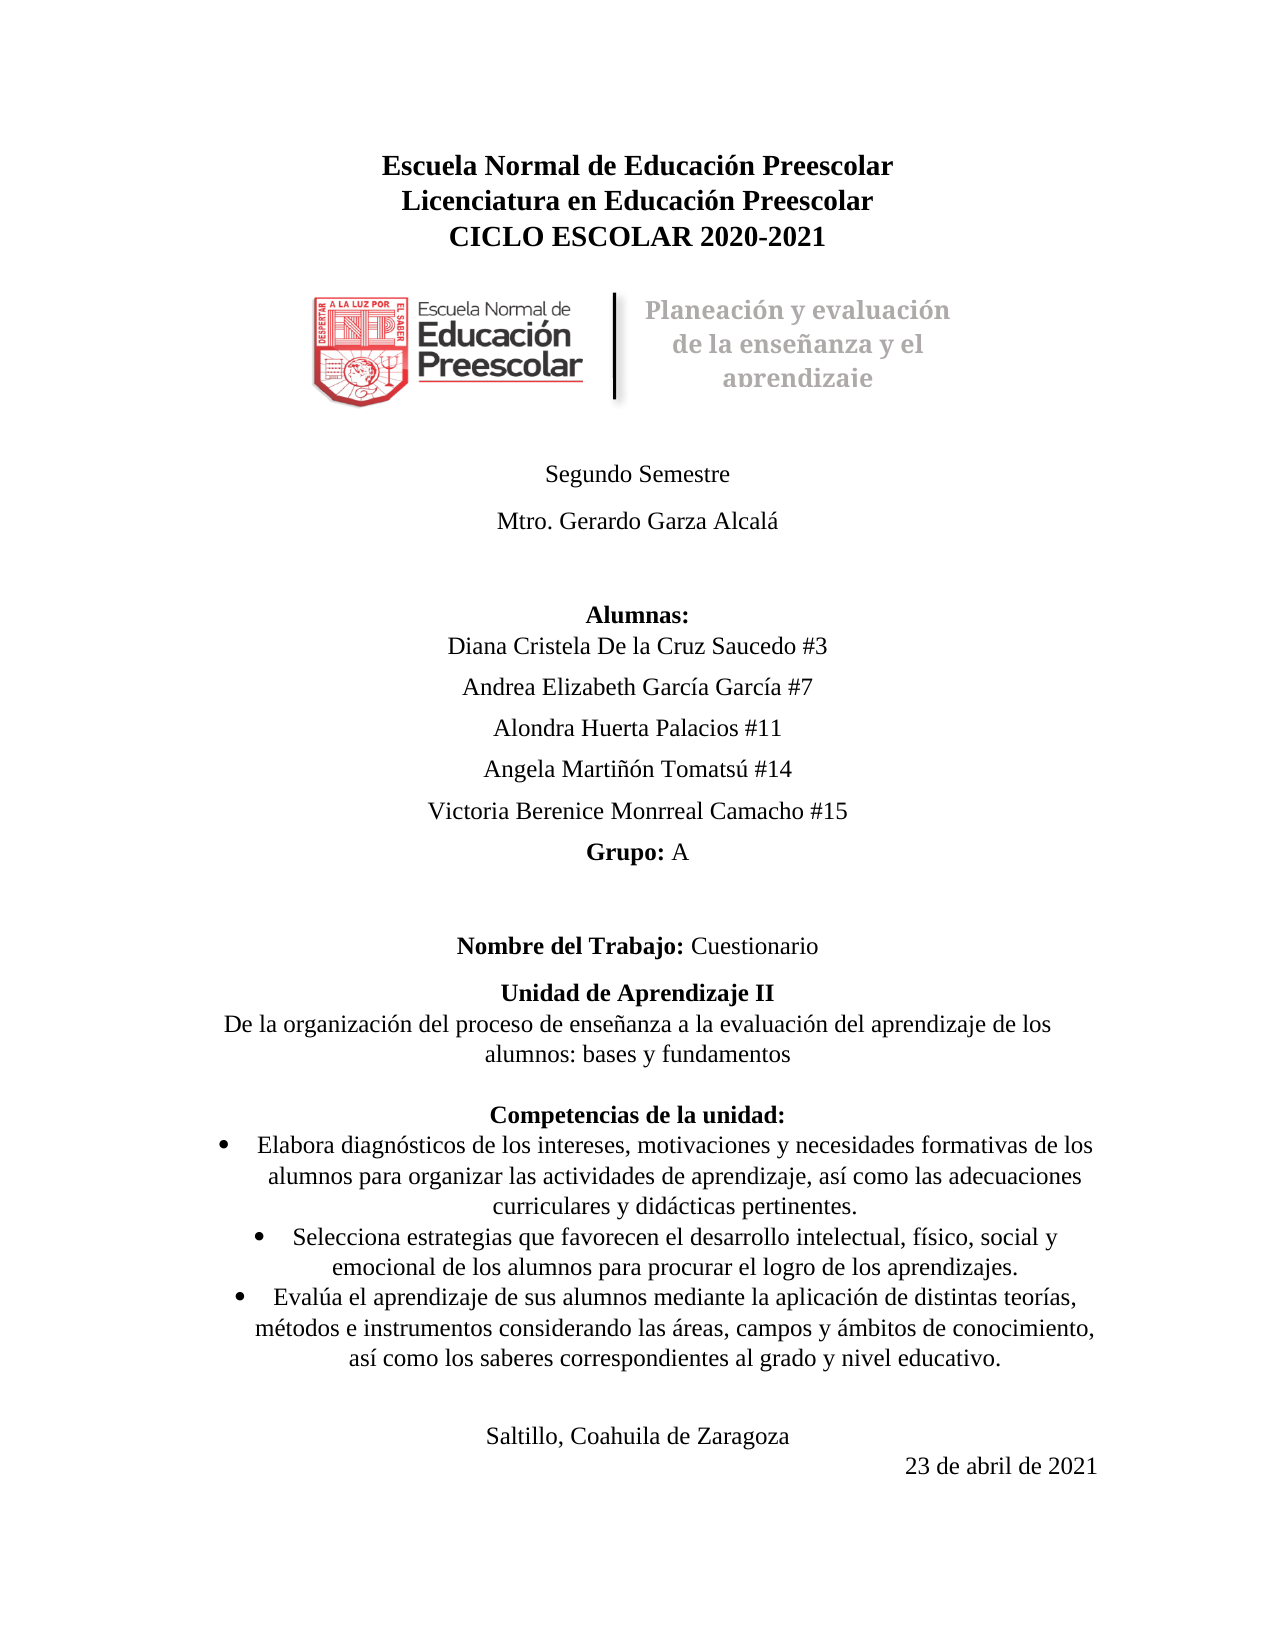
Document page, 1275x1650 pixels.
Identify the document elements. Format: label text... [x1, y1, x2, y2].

text Segundo Semestre [177, 459, 1098, 488]
text Saltillo, Coahuila de Zaragoza [177, 1421, 1098, 1449]
text Mtro. Gerardo Garza Alcalá [177, 506, 1098, 535]
text Victoria Berenice Monrreal Camacho #15 [177, 796, 1098, 824]
text Nombre del Trabajo: Cuestionario [177, 931, 1098, 960]
text Alondra Huerta Palacios #11 [177, 713, 1098, 742]
text Grupo: A [177, 837, 1098, 866]
text Unidad de Aprendizaje II [177, 978, 1098, 1007]
text Andrea Elizabeth García García #7 [177, 672, 1098, 701]
text 23 de abril de 2021 [177, 1451, 1098, 1480]
list Elabora diagnósticos de los intereses, motivaciones y necesidades formativas de los alumnos para organizar las actividades de aprendizaje, así como las adecuaciones curriculares y didácticas pertinentes. [215, 1130, 1098, 1220]
picture [310, 292, 583, 409]
list Selecciona estrategias que favorecen el desarrollo intelectual, físico, social y emocional de los alumnos para procurar el logro de los aprendizajes. [215, 1222, 1098, 1281]
text Licenciatura en Educación Preescolar [177, 183, 1098, 217]
text De la organización del proceso de enseñanza a la evaluación del aprendizaje de los alumnos: bases y fundamentos [177, 1009, 1098, 1068]
text CICLO ESCOLAR 2020-2021 [177, 219, 1098, 252]
text Alumnas: [177, 600, 1098, 629]
list Evalúa el aprendizaje de sus alumnos mediante la aplicación de distintas teorías, métodos e instrumentos considerando las áreas, campos y ámbitos de conocimiento, así como los saberes correspondientes al grado y nivel educativo. [215, 1282, 1098, 1372]
text Angela Martiñón Tomatsú #14 [177, 754, 1098, 783]
text Escuela Normal de Educación Preescolar [177, 148, 1098, 181]
text Diana Cristela De la Cruz Saucedo #3 [177, 631, 1098, 659]
text Competencias de la unidad: [177, 1100, 1098, 1129]
